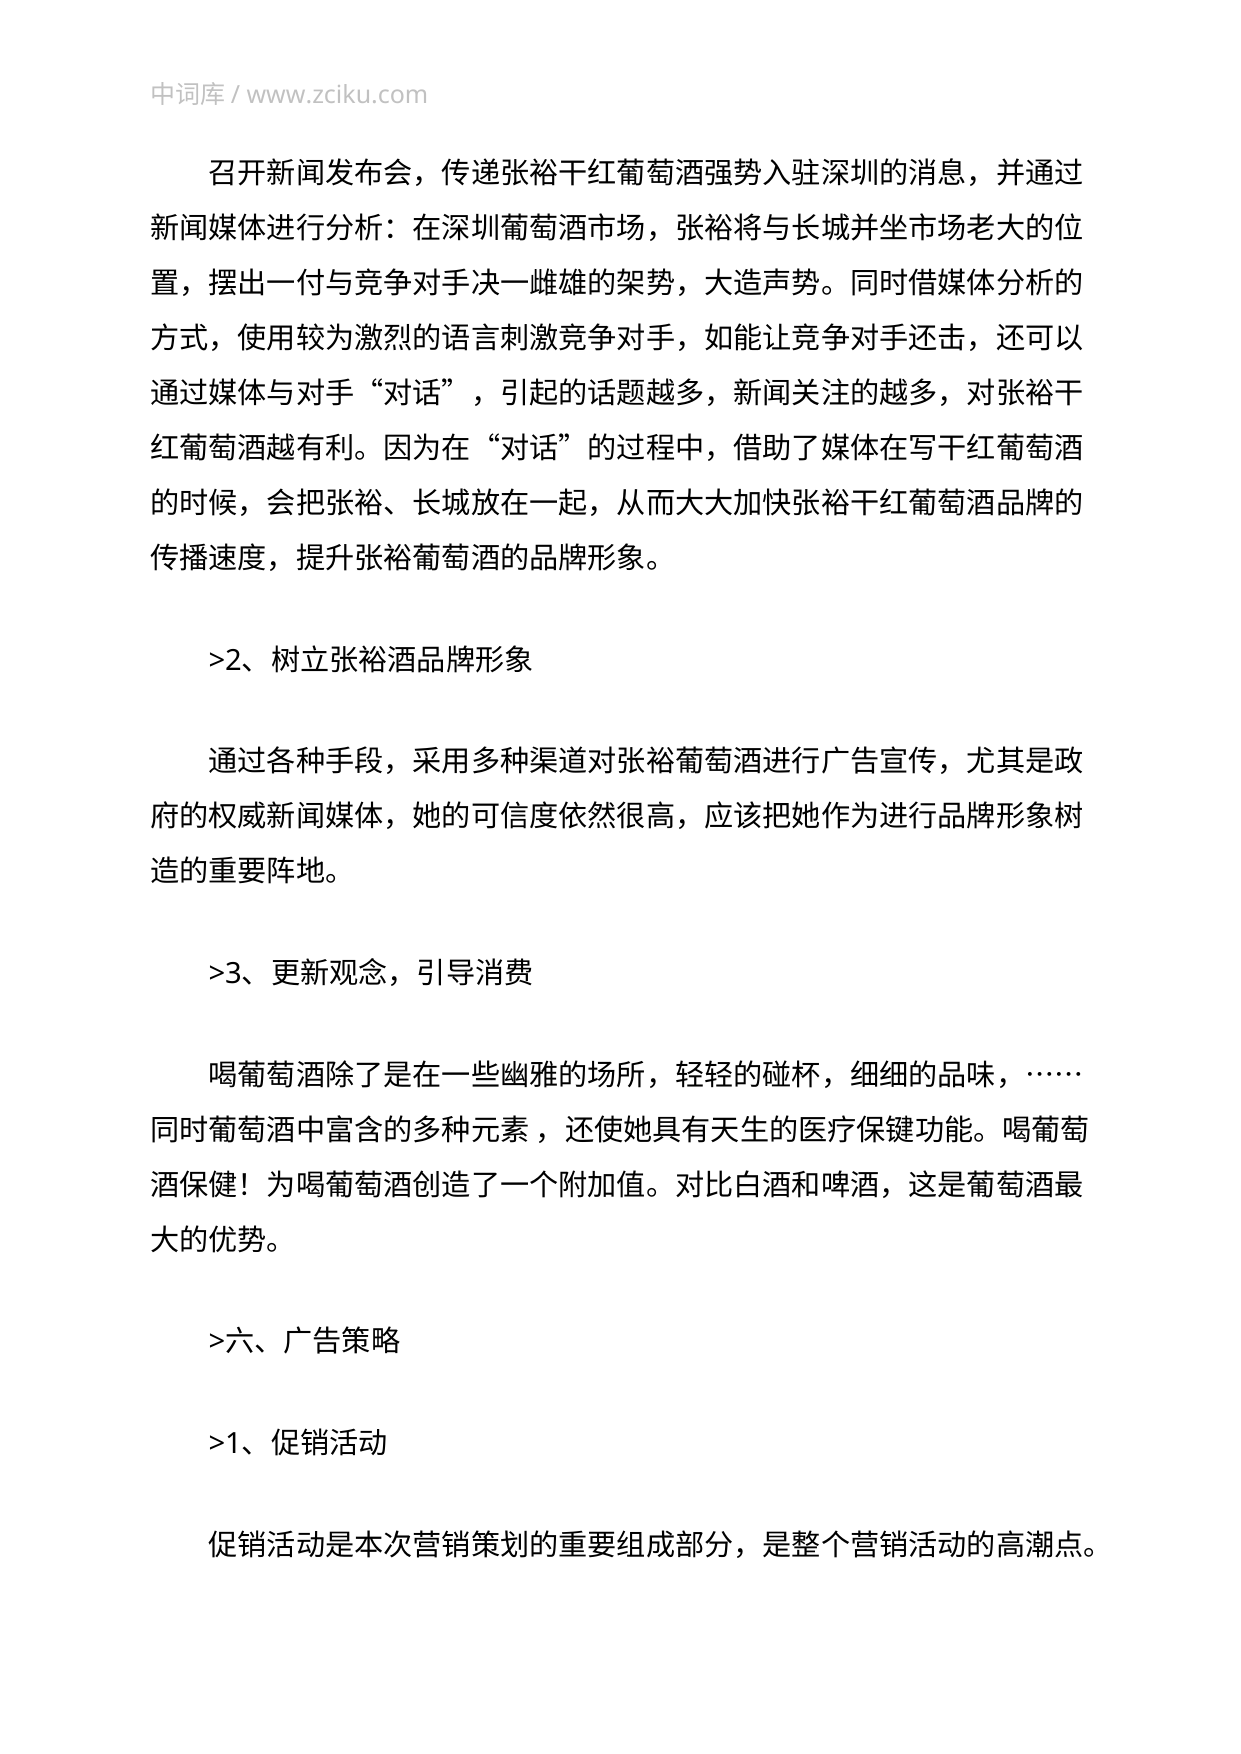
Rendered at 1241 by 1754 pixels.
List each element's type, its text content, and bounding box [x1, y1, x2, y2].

text 通过各种手段，采用多种渠道对张裕葡萄酒进行广告宣传，尤其是政府的权威新闻媒体，她的可信度依然很高，应该把她作为进行品牌形象树造的重要阵地。 [150, 738, 1090, 890]
text 喝葡萄酒除了是在一些幽雅的场所，轻轻的碰杯，细细的品味，……同时葡萄酒中富含的多种元素 ，还使她具有天生的医疗保键功能。喝葡萄酒保健！为喝葡萄酒创造了一个附加值。对比白酒和啤酒，这是葡萄酒最大的优势。 [150, 1052, 1090, 1258]
text 召开新闻发布会，传递张裕干红葡萄酒强势入驻深圳的消息，并通过新闻媒体进行分析：在深圳葡萄酒市场，张裕将与长城并坐市场老大的位置，摆出一付与竞争对手决一雌雄的架势，大造声势。同时借媒体分析的方式，使用较为激烈的语言刺激竞争对手，如能让竞争对手还击，还可以通过媒体与对手“对话”，引起的话题越多，新闻关注的越多，对张裕干红葡萄酒越有利。因为在“对话”的过程中，借助了媒体在写干红葡萄酒的时候，会把张裕、长城放在一起，从而大大加快张裕干红葡萄酒品牌的传播速度，提升张裕葡萄酒的品牌形象。 [150, 150, 1090, 577]
text >2、树立张裕酒品牌形象 [150, 636, 1090, 678]
text >1、促销活动 [150, 1420, 1090, 1462]
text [150, 1522, 1090, 1564]
text >3、更新观念，引导消费 [150, 949, 1090, 992]
text >六、广告策略 [150, 1318, 1090, 1360]
